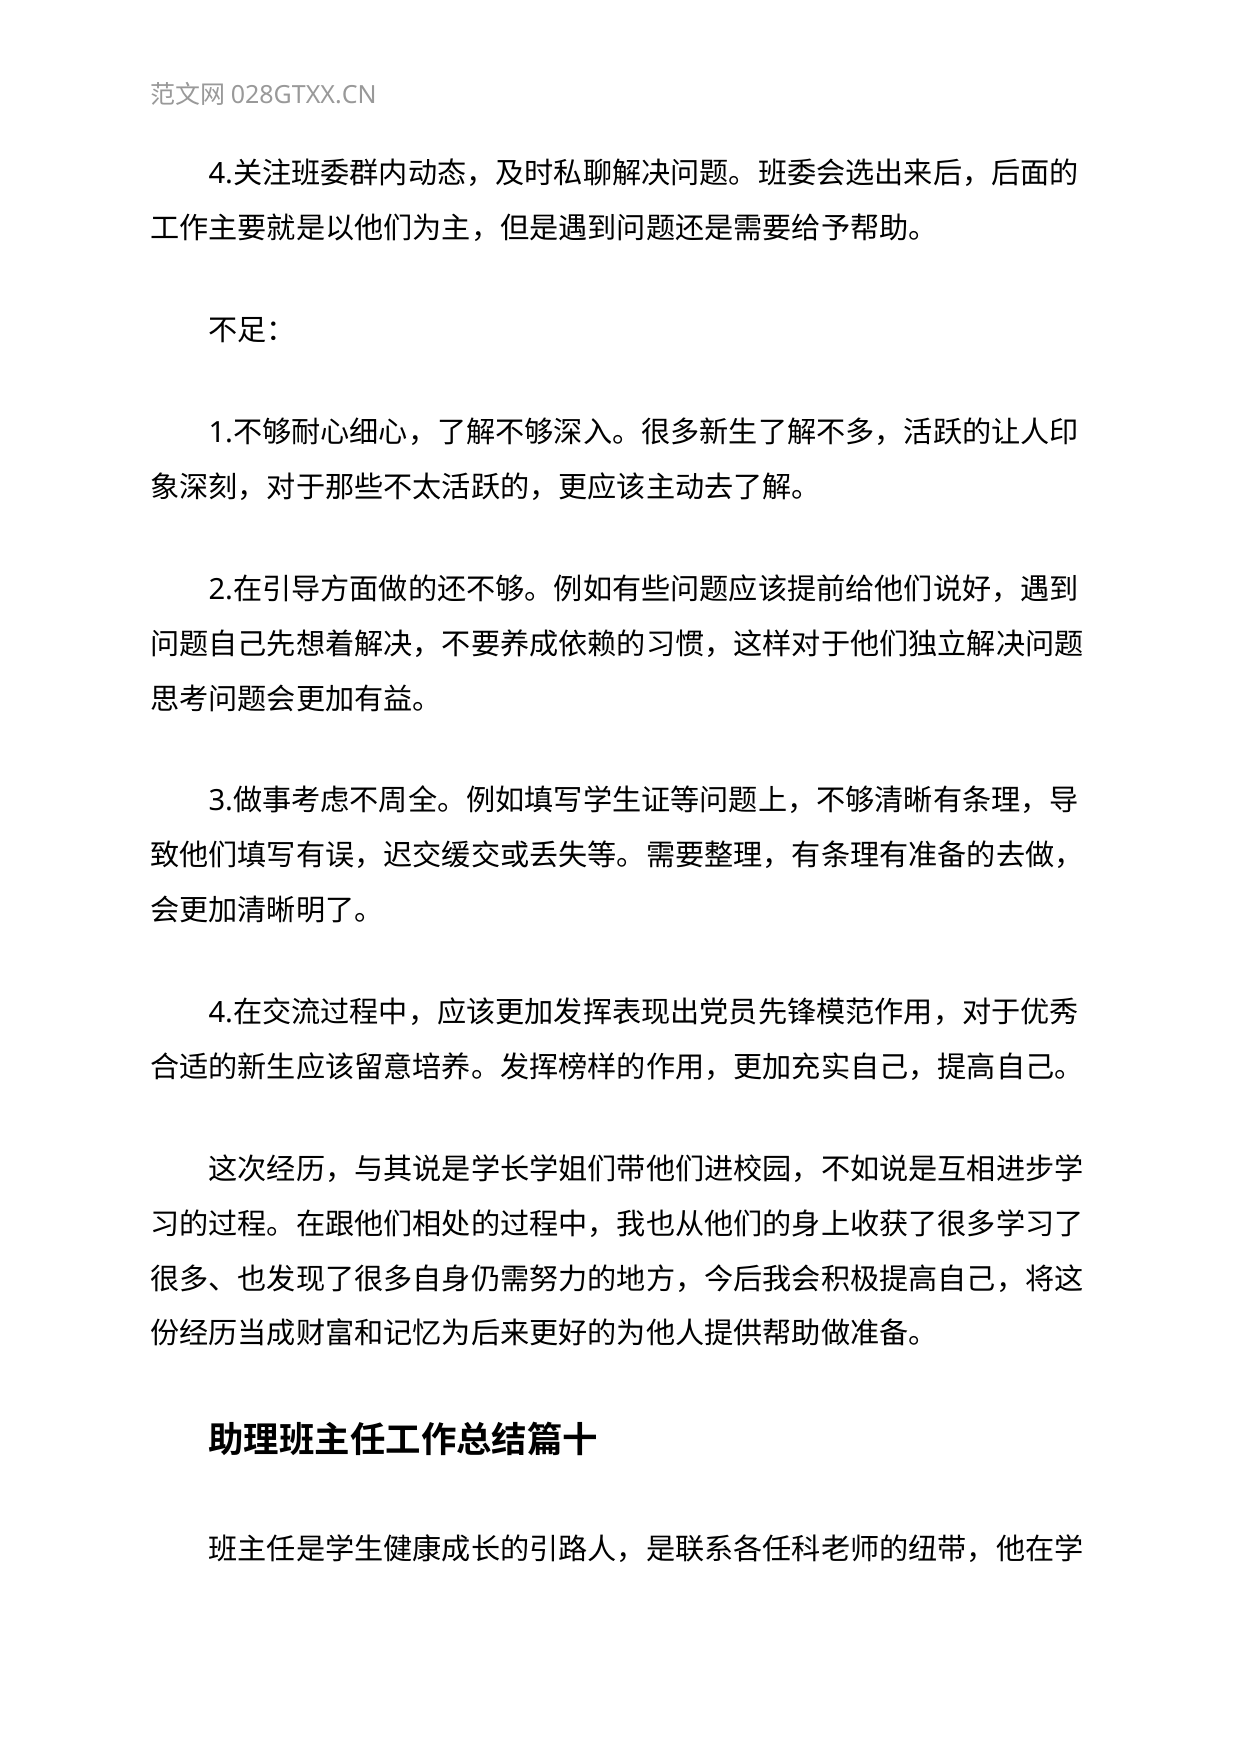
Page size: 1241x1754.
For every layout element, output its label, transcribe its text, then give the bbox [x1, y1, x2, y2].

text 3.做事考虑不周全。例如填写学生证等问题上，不够清晰有条理，导致他们填写有误，迟交缓交或丢失等。需要整理，有条理有准备的去做，会更加清晰明了。 [150, 777, 1090, 929]
text 不足： [150, 307, 1090, 349]
text 4.在交流过程中，应该更加发挥表现出党员先锋模范作用，对于优秀合适的新生应该留意培养。发挥榜样的作用，更加充实自己，提高自己。 [150, 989, 1090, 1086]
text 助理班主任工作总结篇十 [150, 1412, 1090, 1463]
text 4.关注班委群内动态，及时私聊解决问题。班委会选出来后，后面的工作主要就是以他们为主，但是遇到问题还是需要给予帮助。 [150, 150, 1090, 247]
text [150, 1525, 1090, 1568]
text 2.在引导方面做的还不够。例如有些问题应该提前给他们说好，遇到问题自己先想着解决，不要养成依赖的习惯，这样对于他们独立解决问题思考问题会更加有益。 [150, 565, 1090, 717]
text 这次经历，与其说是学长学姐们带他们进校园，不如说是互相进步学习的过程。在跟他们相处的过程中，我也从他们的身上收获了很多学习了很多、也发现了很多自身仍需努力的地方，今后我会积极提高自己，将这份经历当成财富和记忆为后来更好的为他人提供帮助做准备。 [150, 1145, 1090, 1352]
text 1.不够耐心细心，了解不够深入。很多新生了解不多，活跃的让人印象深刻，对于那些不太活跃的，更应该主动去了解。 [150, 408, 1090, 506]
